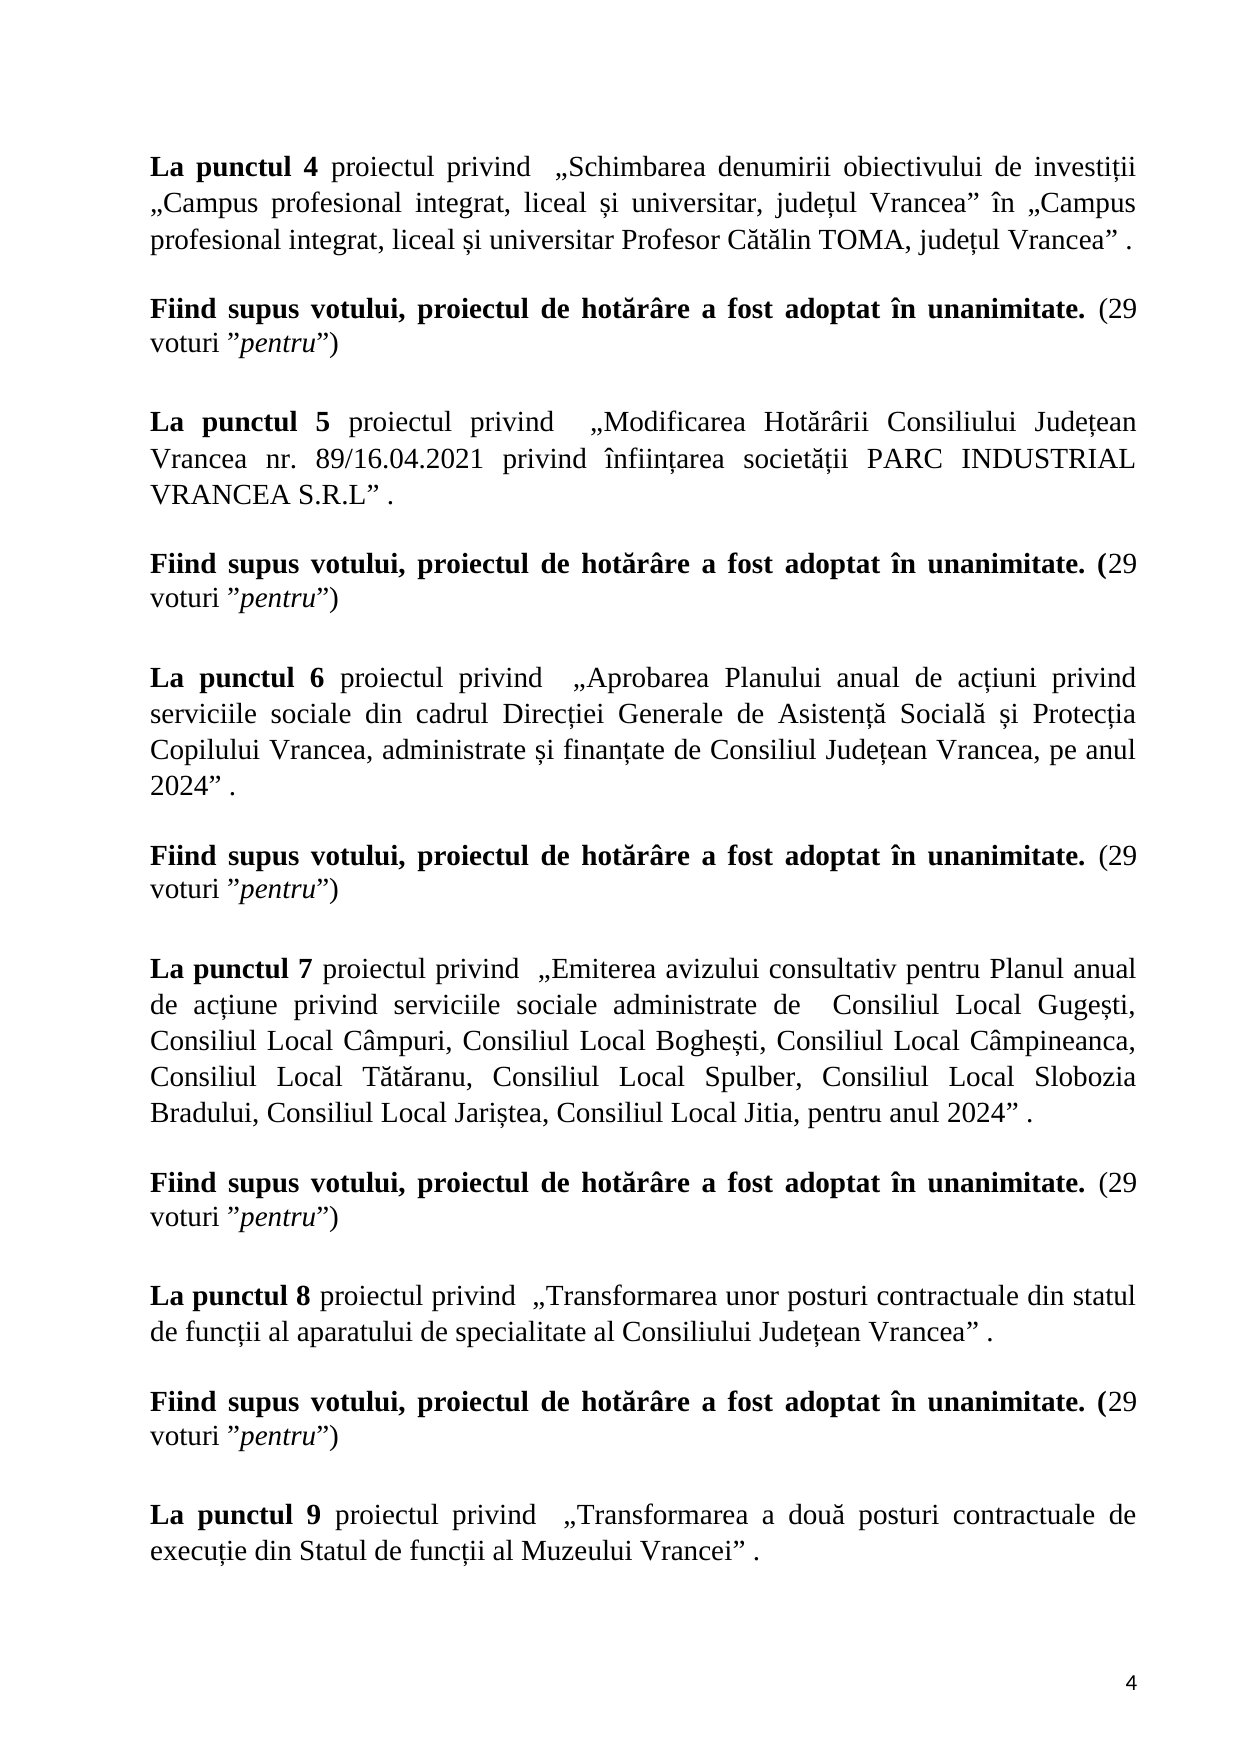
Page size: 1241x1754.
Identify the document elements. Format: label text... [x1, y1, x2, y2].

text Fiind supus votului, proiectul de hotărâre a fost adoptat în unanimitate. (29 voturi ”pentru”) [150, 1165, 1137, 1232]
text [150, 1384, 1137, 1451]
text La punctul 8 proiectul privind „Transformarea unor posturi contractuale din statul de funcții al aparatului de specialitate al Consiliului Județean Vrancea” . [150, 1278, 1137, 1348]
text Fiind supus votului, proiectul de hotărâre a fost adoptat în unanimitate. (29 voturi ”pentru”) [150, 547, 1137, 614]
text La punctul 4 proiectul privind „Schimbarea denumirii obiectivului de investiții „Campus profesional integrat, liceal și universitar, județul Vrancea” în „Campus profesional integrat, liceal și universitar Profesor Cătălin TOMA, județul Vrancea” . [150, 149, 1137, 255]
text Fiind supus votului, proiectul de hotărâre a fost adoptat în unanimitate. (29 voturi ”pentru”) [150, 291, 1137, 358]
text La punctul 6 proiectul privind „Aprobarea Planului anual de acțiuni privind serviciile sociale din cadrul Direcției Generale de Asistență Socială și Protecția Copilului Vrancea, administrate și finanțate de Consiliul Județean Vrancea, pe anul 2024” . [150, 660, 1137, 802]
text La punctul 7 proiectul privind „Emiterea avizului consultativ pentru Planul anual de acțiune privind serviciile sociale administrate de Consiliul Local Gugești, Consiliul Local Câmpuri, Consiliul Local Boghești, Consiliul Local Câmpineanca, Consiliul Local Tătăranu, Consiliul Local Spulber, Consiliul Local Slobozia Bradului, Consiliul Local Jariștea, Consiliul Local Jitia, pentru anul 2024” . [150, 951, 1137, 1129]
text Fiind supus votului, proiectul de hotărâre a fost adoptat în unanimitate. (29 voturi ”pentru”) [150, 838, 1137, 905]
text La punctul 9 proiectul privind „Transformarea a două posturi contractuale de execuție din Statul de funcții al Muzeului Vrancei” . [150, 1497, 1137, 1567]
text La punctul 5 proiectul privind „Modificarea Hotărârii Consiliului Județean Vrancea nr. 89/16.04.2021 privind înființarea societății PARC INDUSTRIAL VRANCEA S.R.L” . [150, 404, 1137, 510]
